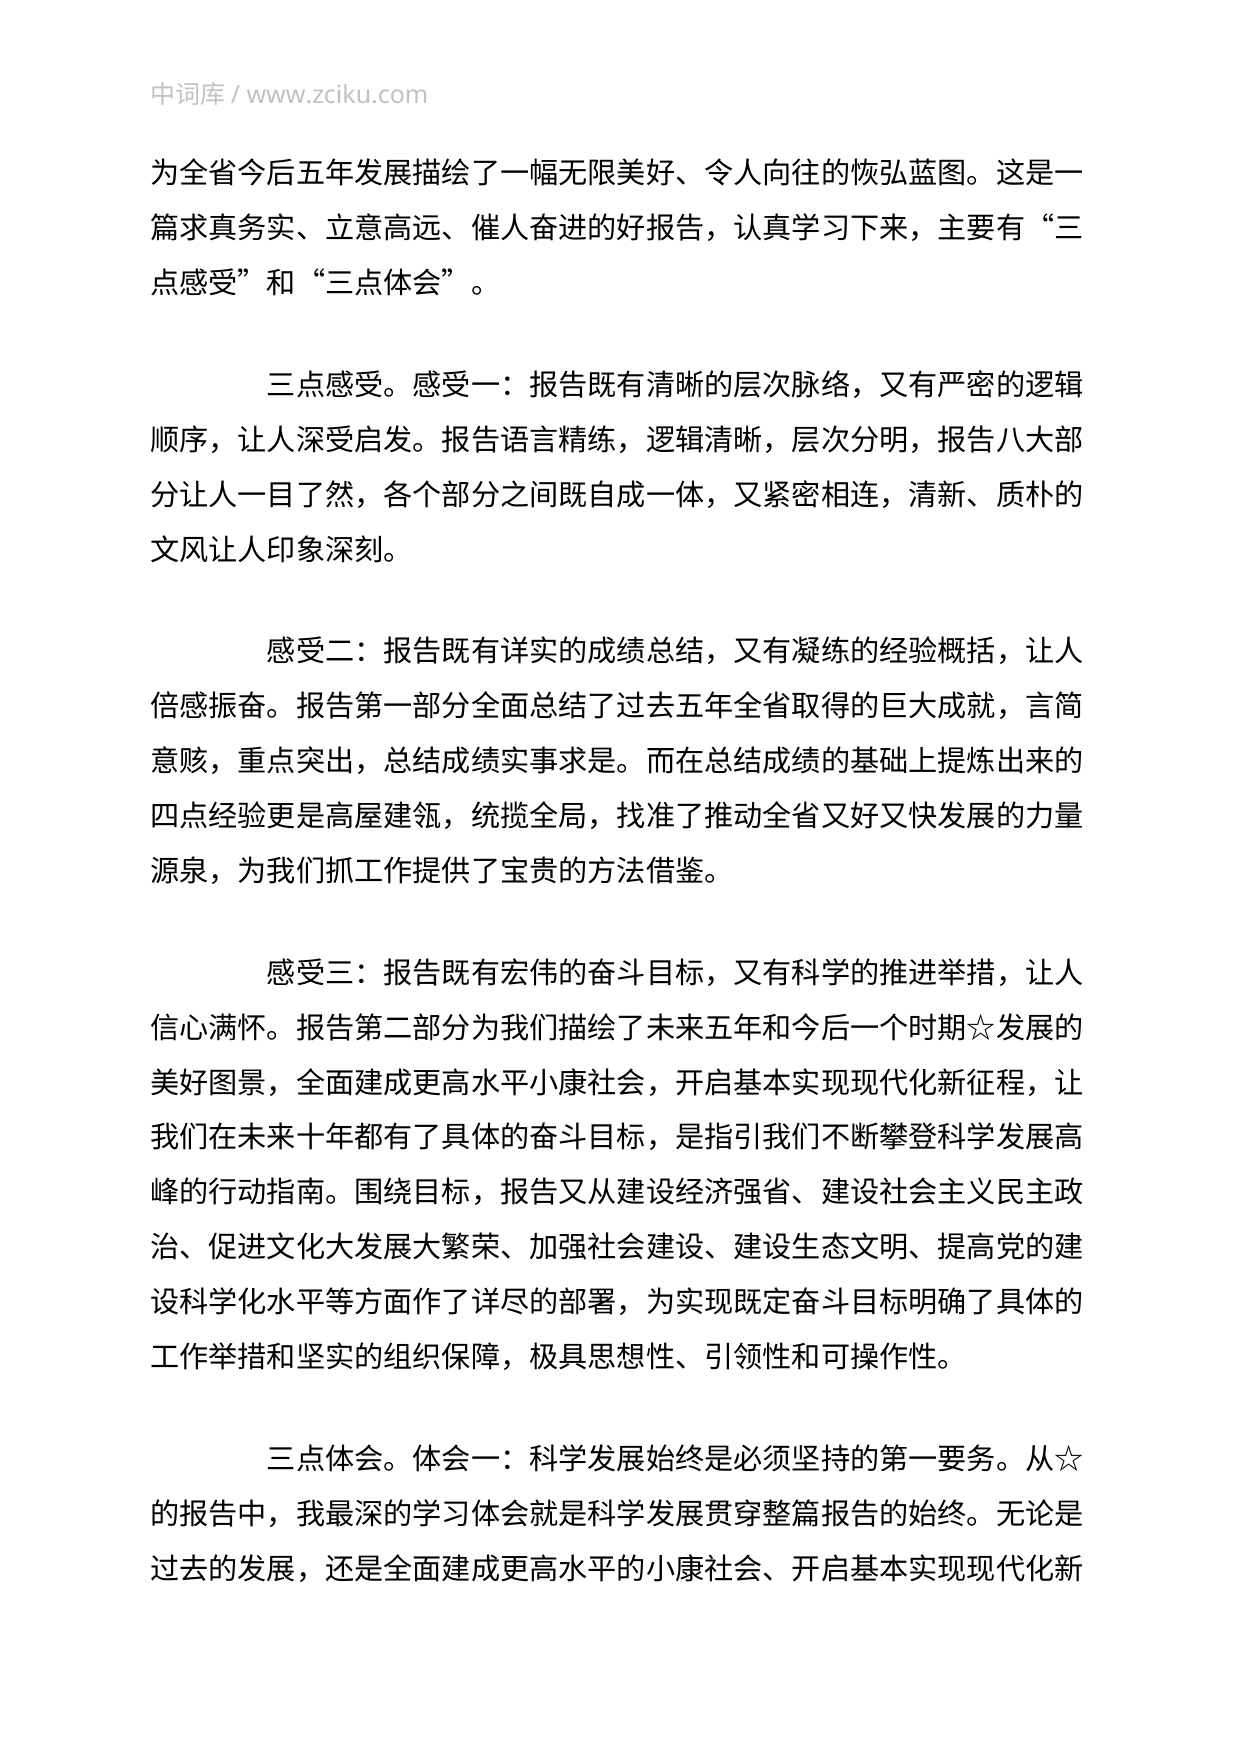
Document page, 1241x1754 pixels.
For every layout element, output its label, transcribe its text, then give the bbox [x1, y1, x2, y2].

text 感受三：报告既有宏伟的奋斗目标，又有科学的推进举措，让人信心满怀。报告第二部分为我们描绘了未来五年和今后一个时期☆发展的美好图景，全面建成更高水平小康社会，开启基本实现现代化新征程，让我们在未来十年都有了具体的奋斗目标，是指引我们不断攀登科学发展高峰的行动指南。围绕目标，报告又从建设经济强省、建设社会主义民主政治、促进文化大发展大繁荣、加强社会建设、建设生态文明、提高党的建设科学化水平等方面作了详尽的部署，为实现既定奋斗目标明确了具体的工作举措和坚实的组织保障，极具思想性、引领性和可操作性。 [150, 949, 1090, 1376]
text 三点感受。感受一：报告既有清晰的层次脉络，又有严密的逻辑顺序，让人深受启发。报告语言精练，逻辑清晰，层次分明，报告八大部分让人一目了然，各个部分之间既自成一体，又紧密相连，清新、质朴的文风让人印象深刻。 [150, 362, 1090, 568]
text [150, 1435, 1090, 1587]
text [150, 150, 1090, 302]
text 感受二：报告既有详实的成绩总结，又有凝练的经验概括，让人倍感振奋。报告第一部分全面总结了过去五年全省取得的巨大成就，言简意赅，重点突出，总结成绩实事求是。而在总结成绩的基础上提炼出来的四点经验更是高屋建瓴，统揽全局，找准了推动全省又好又快发展的力量源泉，为我们抓工作提供了宝贵的方法借鉴。 [150, 628, 1090, 890]
